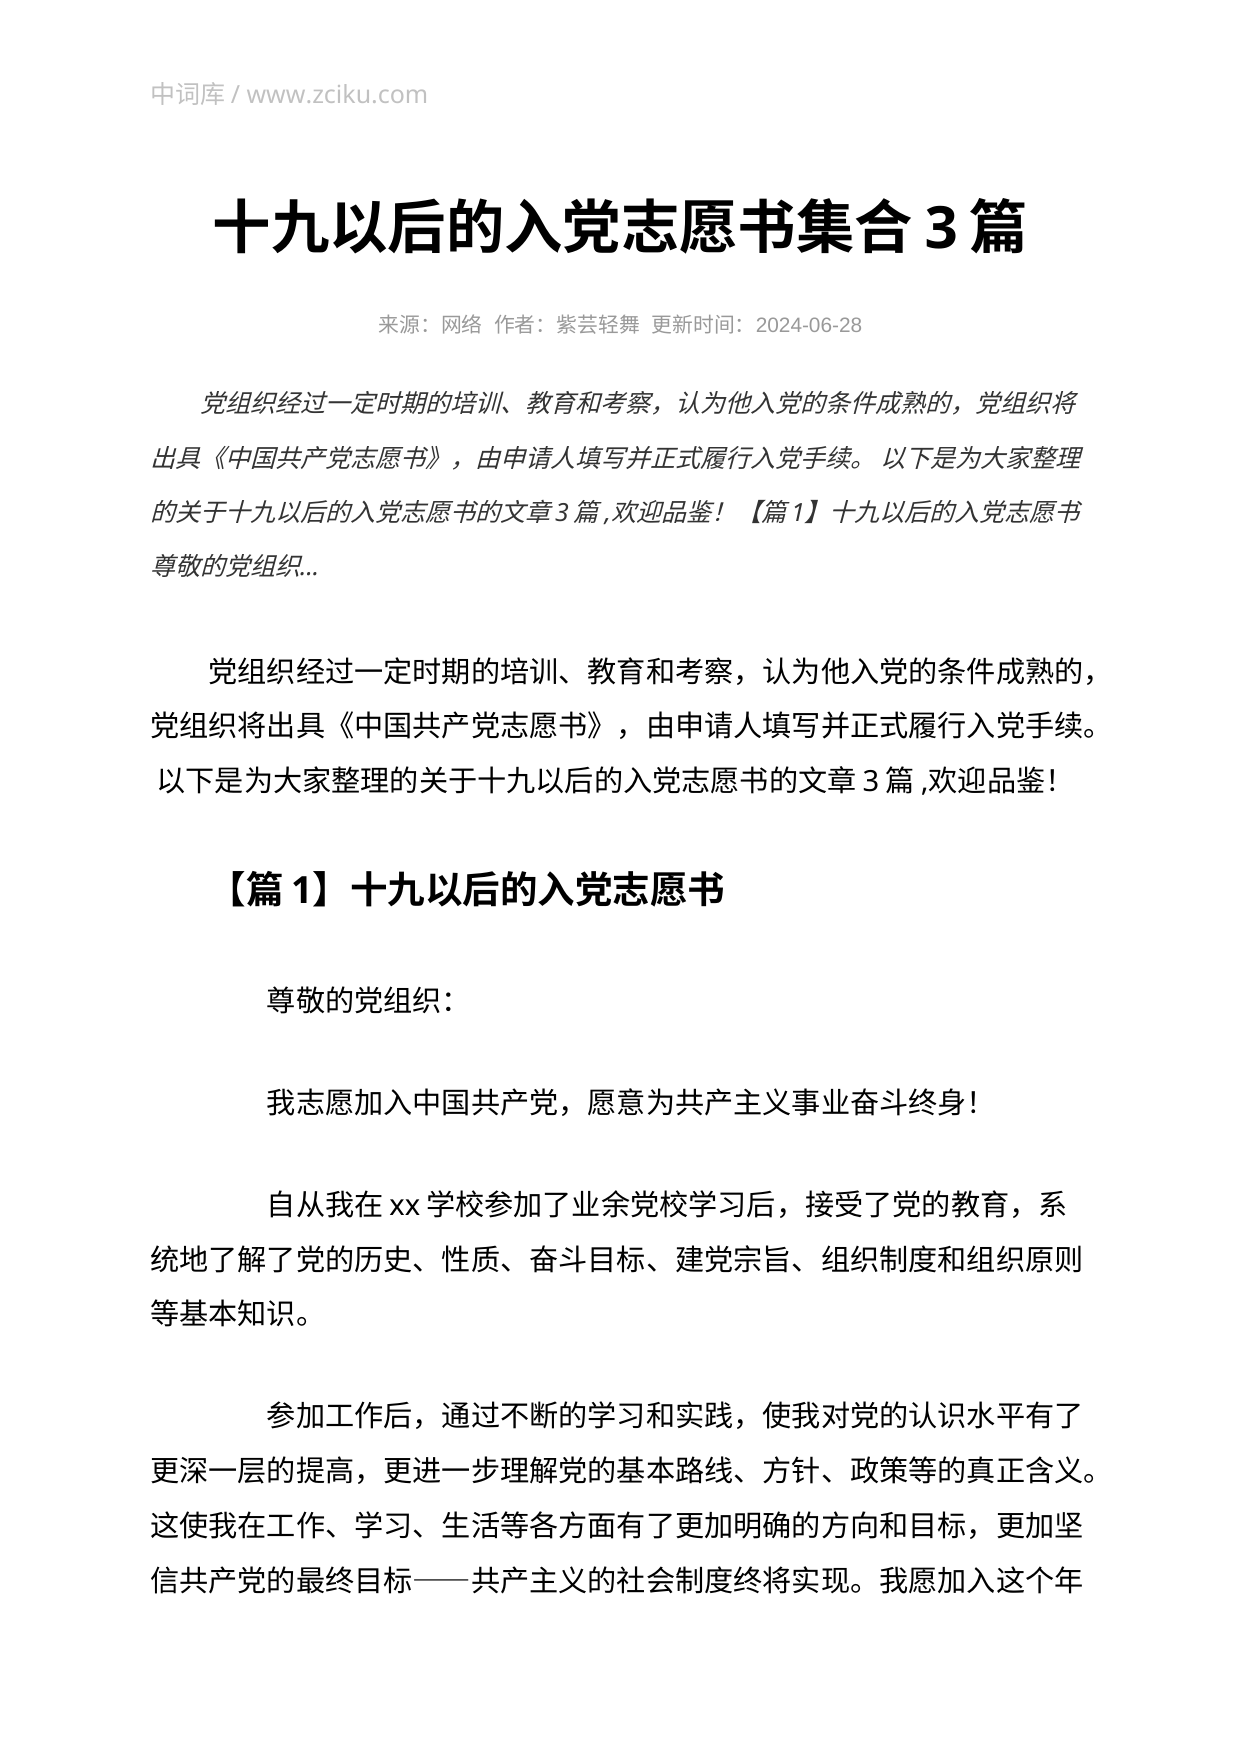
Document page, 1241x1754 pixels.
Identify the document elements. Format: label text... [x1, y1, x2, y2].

text 来源：网络 作者：紫芸轻舞 更新时间：2024-06-28 [150, 313, 1090, 337]
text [150, 1393, 1090, 1600]
text 自从我在xx学校参加了业余党校学习后，接受了党的教育，系统地了解了党的历史、性质、奋斗目标、建党宗旨、组织制度和组织原则等基本知识。 [150, 1181, 1090, 1333]
text 【篇1】十九以后的入党志愿书 [150, 860, 1090, 914]
text 党组织经过一定时期的培训、教育和考察，认为他入党的条件成熟的，党组织将出具《中国共产党志愿书》，由申请人填写并正式履行入党手续。 以下是为大家整理的关于十九以后的入党志愿书的文章3篇 ,欢迎品鉴！ [150, 648, 1090, 800]
text 党组织经过一定时期的培训、教育和考察，认为他入党的条件成熟的，党组织将出具《中国共产党志愿书》，由申请人填写并正式履行入党手续。 以下是为大家整理的关于十九以后的入党志愿书的文章3篇 ,欢迎品鉴！【篇1】十九以后的入党志愿书 尊敬的党组织... [150, 384, 1090, 583]
text 我志愿加入中国共产党，愿意为共产主义事业奋斗终身！ [150, 1079, 1090, 1122]
subtitle 十九以后的入党志愿书集合3篇 [150, 181, 1090, 266]
text 尊敬的党组织： [150, 977, 1090, 1020]
